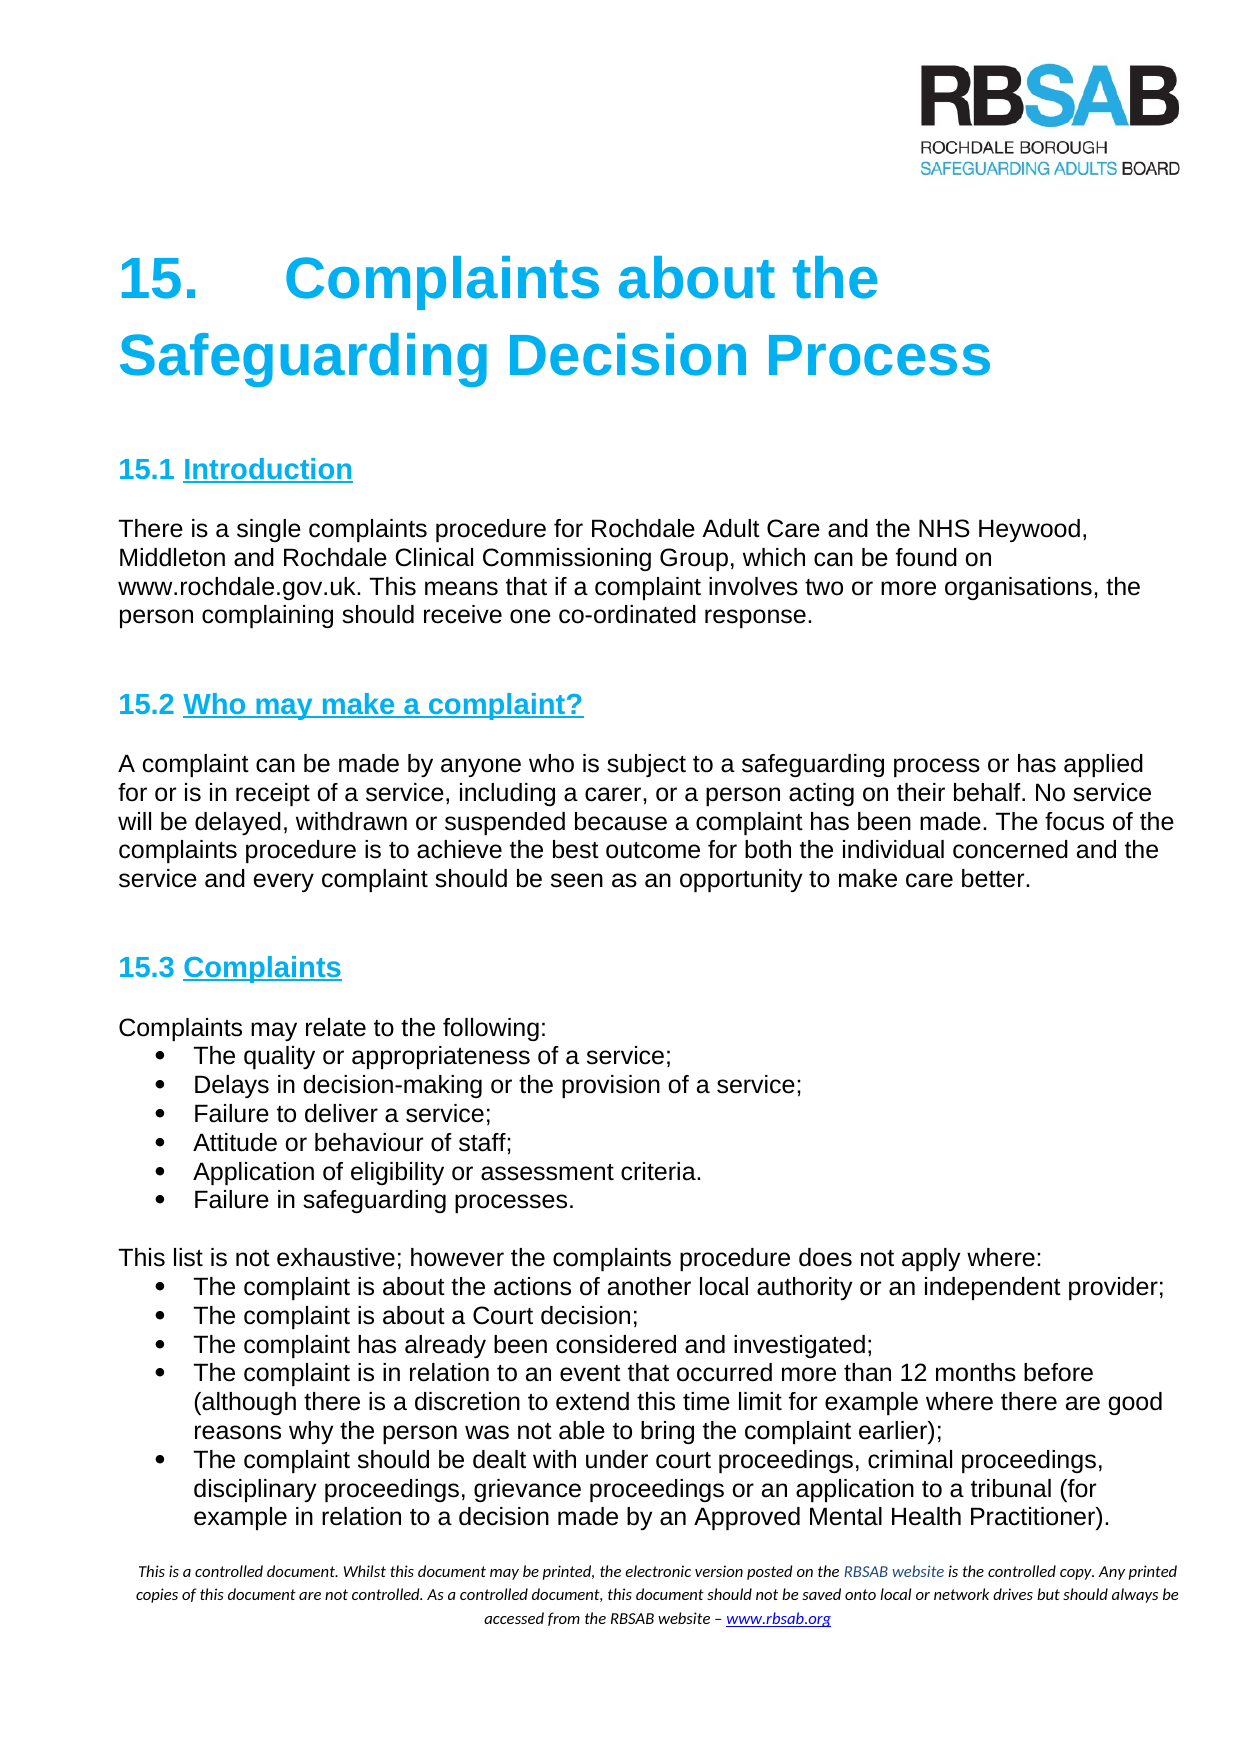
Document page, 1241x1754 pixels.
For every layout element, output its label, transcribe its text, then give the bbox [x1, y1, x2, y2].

list Failure to deliver a service; [156, 1099, 1181, 1128]
text Complaints may relate to the following: [118, 1012, 1181, 1041]
list Delays in decision-making or the provision of a service; [156, 1070, 1181, 1099]
list The complaint is about a Court decision; [156, 1301, 1181, 1329]
picture [907, 53, 1193, 185]
list The complaint has already been considered and investigated; [156, 1329, 1181, 1358]
list Application of eligibility or assessment criteria. [156, 1157, 1181, 1186]
list Failure in safeguarding processes. [156, 1186, 1181, 1214]
text This list is not exhaustive; however the complaints procedure does not apply where: [118, 1243, 1181, 1272]
text 15.3 Complaints [118, 950, 1181, 984]
list Attitude or behaviour of staff; [156, 1128, 1181, 1157]
text 15. Complaints about the Safeguarding Decision Process [118, 244, 1181, 388]
list The complaint should be dealt with under court proceedings, criminal proceedings, disciplinary proceedings, grievance proceedings or an application to a tribunal (for example in relation to a decision made by an Approved Mental Health Practitioner). [156, 1445, 1181, 1531]
list The complaint is about the actions of another local authority or an independent provider; [156, 1272, 1181, 1301]
list The quality or appropriateness of a service; [156, 1041, 1181, 1070]
text 15.2 Who may make a complaint? [118, 687, 1181, 720]
text There is a single complaints procedure for Rochdale Adult Care and the NHS Heywood, Middleton and Rochdale Clinical Commissioning Group, which can be found on www.rochdale.gov.uk. This means that if a complaint involves two or more organisations, the person complaining should receive one co-ordinated response. [118, 514, 1181, 629]
text A complaint can be made by anyone who is subject to a safeguarding process or has applied for or is in receipt of a service, including a carer, or a person acting on their behalf. No service will be delayed, withdrawn or suspended because a complaint has been made. The focus of the complaints procedure is to achieve the best outcome for both the individual concerned and the service and every complaint should be seen as an opportunity to make care better. [118, 749, 1181, 893]
text 15.1 Introduction [118, 452, 1181, 485]
list The complaint is in relation to an event that occurred more than 12 months before (although there is a discretion to extend this time limit for example where there are good reasons why the person was not able to bring the complaint earlier); [156, 1358, 1181, 1445]
